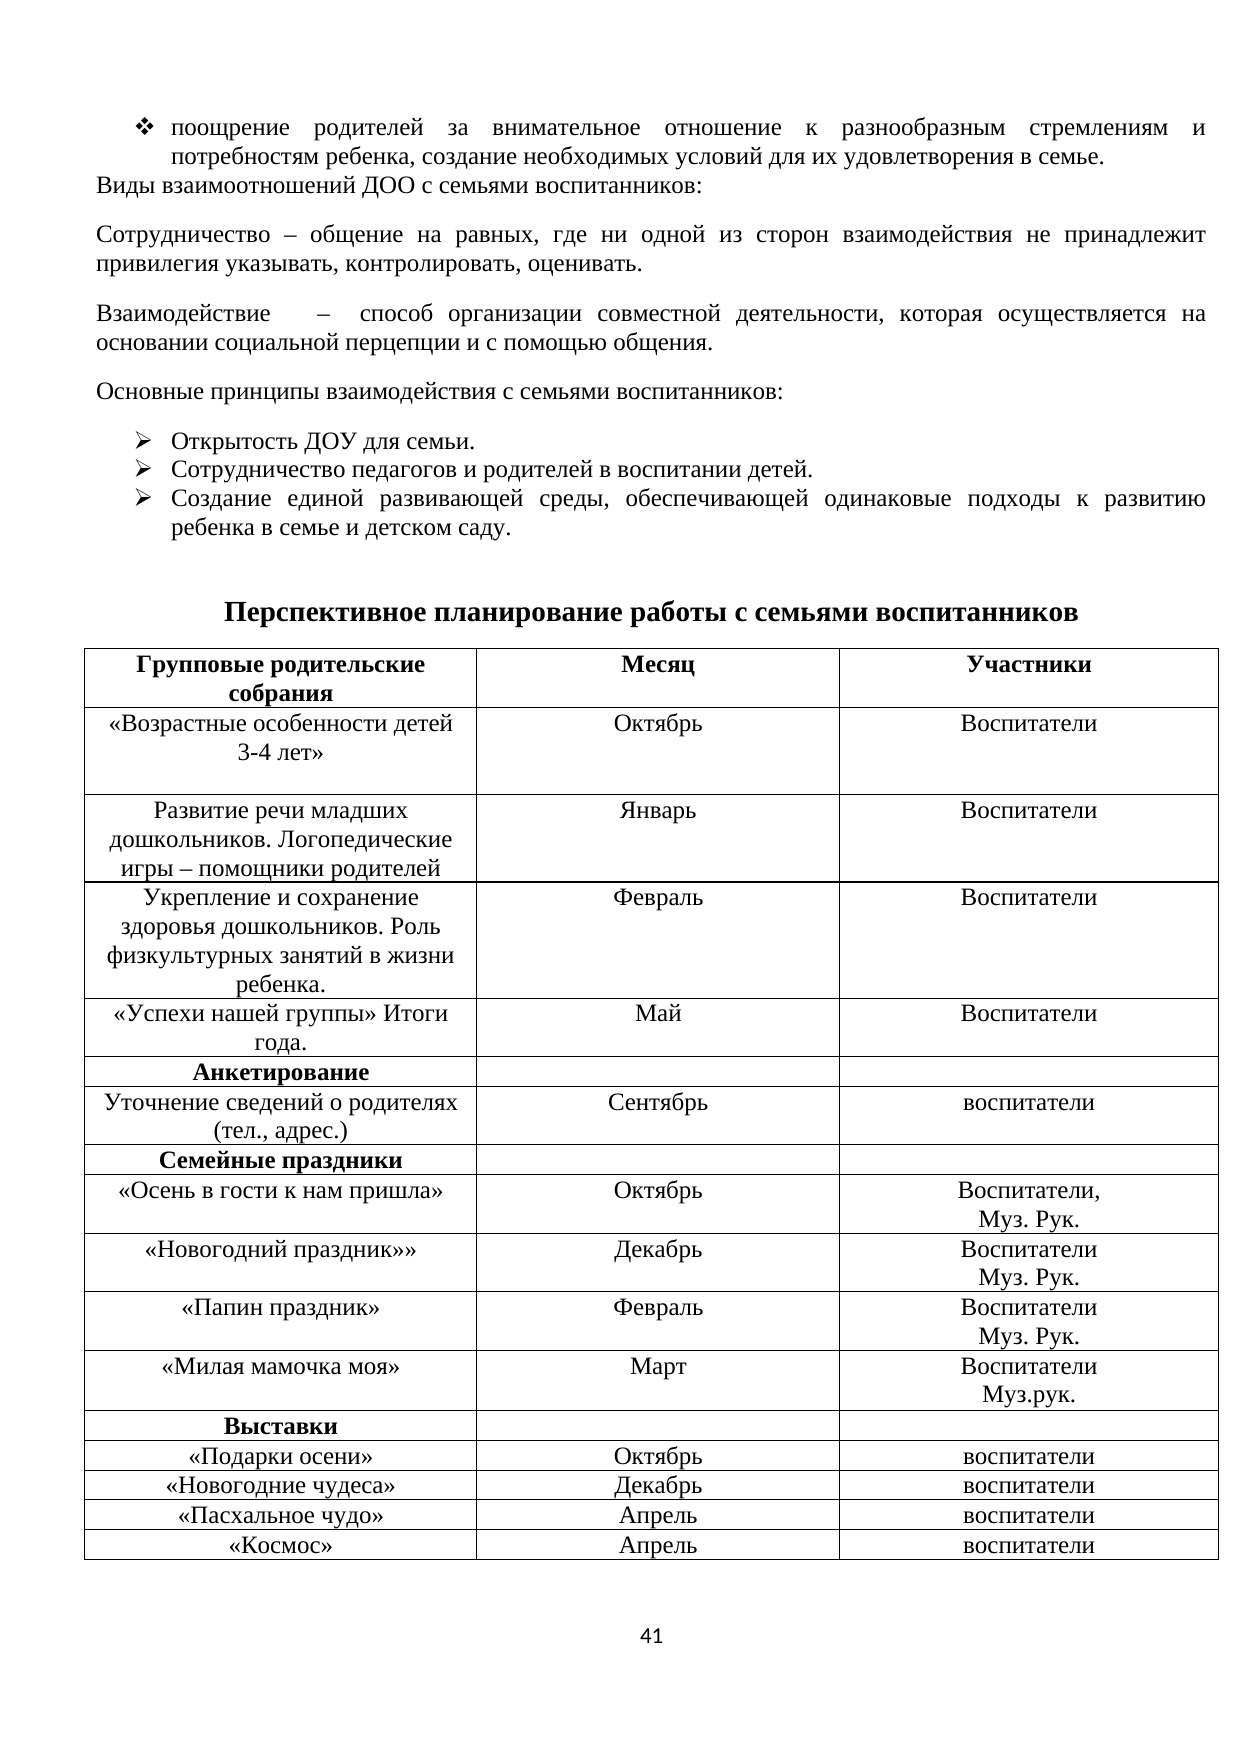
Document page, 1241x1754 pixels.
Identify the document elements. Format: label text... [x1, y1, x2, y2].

table_cell Воспитатели, Муз. Рук. [840, 1175, 1218, 1233]
table_cell Март [477, 1351, 839, 1410]
table_header Участники [840, 649, 1218, 707]
table_cell [840, 1057, 1218, 1086]
text Взаимодействие – способ организации совместной деятельности, которая осуществляется на основании социальной перцепции и с помощью общения. [96, 298, 1207, 355]
table_cell Февраль [477, 1292, 839, 1350]
table_cell Октябрь [477, 1175, 839, 1233]
table_cell воспитатели [840, 1530, 1218, 1559]
table_cell Семейные праздники [85, 1145, 476, 1174]
table_cell [840, 1145, 1218, 1174]
table_header Месяц [477, 649, 839, 707]
list Сотрудничество педагогов и родителей в воспитании детей. [133, 454, 1207, 483]
text Сотрудничество – общение на равных, где ни одной из сторон взаимодействия не принадлежит привилегия указывать, контролировать, оценивать. [96, 219, 1207, 277]
table_cell Декабрь [477, 1234, 839, 1291]
table_cell Выставки [85, 1411, 476, 1440]
table_cell [477, 1057, 839, 1086]
table_cell Февраль [477, 883, 839, 997]
table_cell Декабрь [477, 1471, 839, 1499]
table_cell Уточнение сведений о родителях (тел., адрес.) [85, 1087, 476, 1144]
table_cell «Новогодние чудеса» [85, 1471, 476, 1499]
table_cell воспитатели [840, 1500, 1218, 1529]
text Перспективное планирование работы с семьями воспитанников [96, 594, 1207, 627]
table_cell «Подарки осени» [85, 1441, 476, 1469]
table_cell Воспитатели [840, 708, 1218, 794]
table_cell [477, 1411, 839, 1440]
table_cell воспитатели [840, 1441, 1218, 1469]
table_cell Воспитатели [840, 883, 1218, 997]
text Основные принципы взаимодействия с семьями воспитанников: [96, 376, 1207, 405]
table_cell «Милая мамочка моя» [85, 1351, 476, 1410]
table_cell [840, 1411, 1218, 1440]
table_cell Октябрь [477, 708, 839, 794]
table_cell Воспитатели [840, 999, 1218, 1056]
table_cell воспитатели [840, 1087, 1218, 1144]
table_cell [477, 1145, 839, 1174]
table_cell Анкетирование [85, 1057, 476, 1086]
table_cell Воспитатели Муз. Рук. [840, 1292, 1218, 1350]
table_cell «Папин праздник» [85, 1292, 476, 1350]
table_cell Апрель [477, 1500, 839, 1529]
table_cell Воспитатели Муз. Рук. [840, 1234, 1218, 1291]
list поощрение родителей за внимательное отношение к разнообразным стремлениям и потребностям ребенка, создание необходимых условий для их удовлетворения в семье. [133, 112, 1207, 170]
table_cell «Успехи нашей группы» Итоги года. [85, 999, 476, 1056]
text Виды взаимоотношений ДОО с семьями воспитанников: [96, 170, 1207, 199]
table_cell Май [477, 999, 839, 1056]
table_cell Апрель [477, 1530, 839, 1559]
table_cell «Космос» [85, 1530, 476, 1559]
list Открытость ДОУ для семьи. [133, 426, 1207, 454]
table_header Групповые родительские собрания [85, 649, 476, 707]
table_cell «Новогодний праздник»» [85, 1234, 476, 1291]
list Создание единой развивающей среды, обеспечивающей одинаковые подходы к развитию ребенка в семье и детском саду. [133, 483, 1207, 541]
table_cell Сентябрь [477, 1087, 839, 1144]
table_cell «Пасхальное чудо» [85, 1500, 476, 1529]
table_cell Укрепление и сохранение здоровья дошкольников. Роль физкультурных занятий в жизни ребенка. [85, 883, 476, 997]
table_cell «Возрастные особенности детей 3-4 лет» [85, 708, 476, 794]
table_cell Развитие речи младших дошкольников. Логопедические игры – помощники родителей [85, 795, 476, 881]
table_cell воспитатели [840, 1471, 1218, 1499]
table_cell Воспитатели Муз.рук. [840, 1351, 1218, 1410]
table_cell Воспитатели [840, 795, 1218, 881]
table_cell «Осень в гости к нам пришла» [85, 1175, 476, 1233]
table_cell Октябрь [477, 1441, 839, 1469]
table_cell Январь [477, 795, 839, 881]
